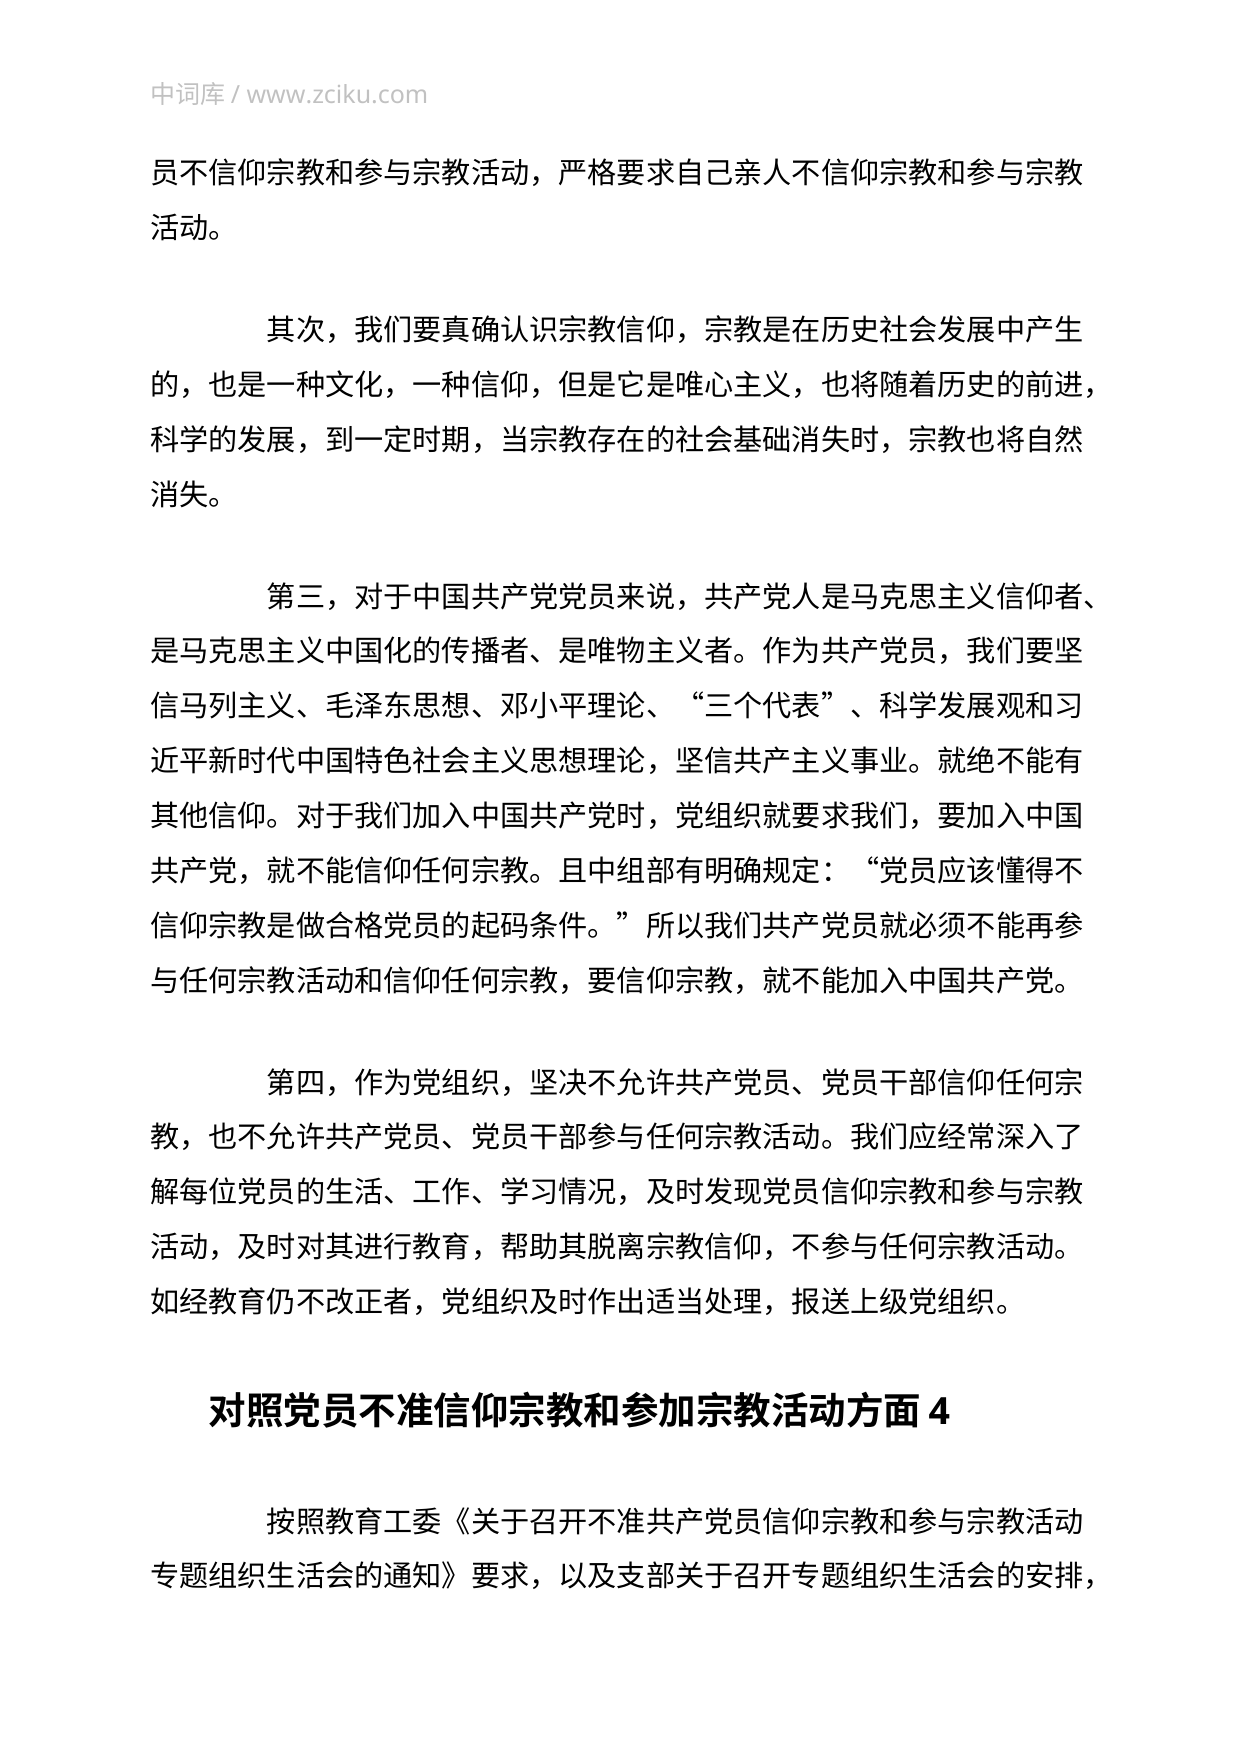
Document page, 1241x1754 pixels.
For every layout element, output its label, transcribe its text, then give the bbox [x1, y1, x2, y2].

text 其次，我们要真确认识宗教信仰，宗教是在历史社会发展中产生的，也是一种文化，一种信仰，但是它是唯心主义，也将随着历史的前进，科学的发展，到一定时期，当宗教存在的社会基础消失时，宗教也将自然消失。 [150, 307, 1090, 514]
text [150, 150, 1090, 247]
text 第三，对于中国共产党党员来说，共产党人是马克思主义信仰者、是马克思主义中国化的传播者、是唯物主义者。作为共产党员，我们要坚信马列主义、毛泽东思想、邓小平理论、“三个代表”、科学发展观和习近平新时代中国特色社会主义思想理论，坚信共产主义事业。就绝不能有其他信仰。对于我们加入中国共产党时，党组织就要求我们，要加入中国共产党，就不能信仰任何宗教。且中组部有明确规定：“党员应该懂得不信仰宗教是做合格党员的起码条件。”所以我们共产党员就必须不能再参与任何宗教活动和信仰任何宗教，要信仰宗教，就不能加入中国共产党。 [150, 573, 1090, 1000]
text 第四，作为党组织，坚决不允许共产党员、党员干部信仰任何宗教，也不允许共产党员、党员干部参与任何宗教活动。我们应经常深入了解每位党员的生活、工作、学习情况，及时发现党员信仰宗教和参与宗教活动，及时对其进行教育，帮助其脱离宗教信仰，不参与任何宗教活动。如经教育仍不改正者，党组织及时作出适当处理，报送上级党组织。 [150, 1059, 1090, 1321]
text 对照党员不准信仰宗教和参加宗教活动方面4 [150, 1381, 1090, 1435]
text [150, 1498, 1090, 1595]
